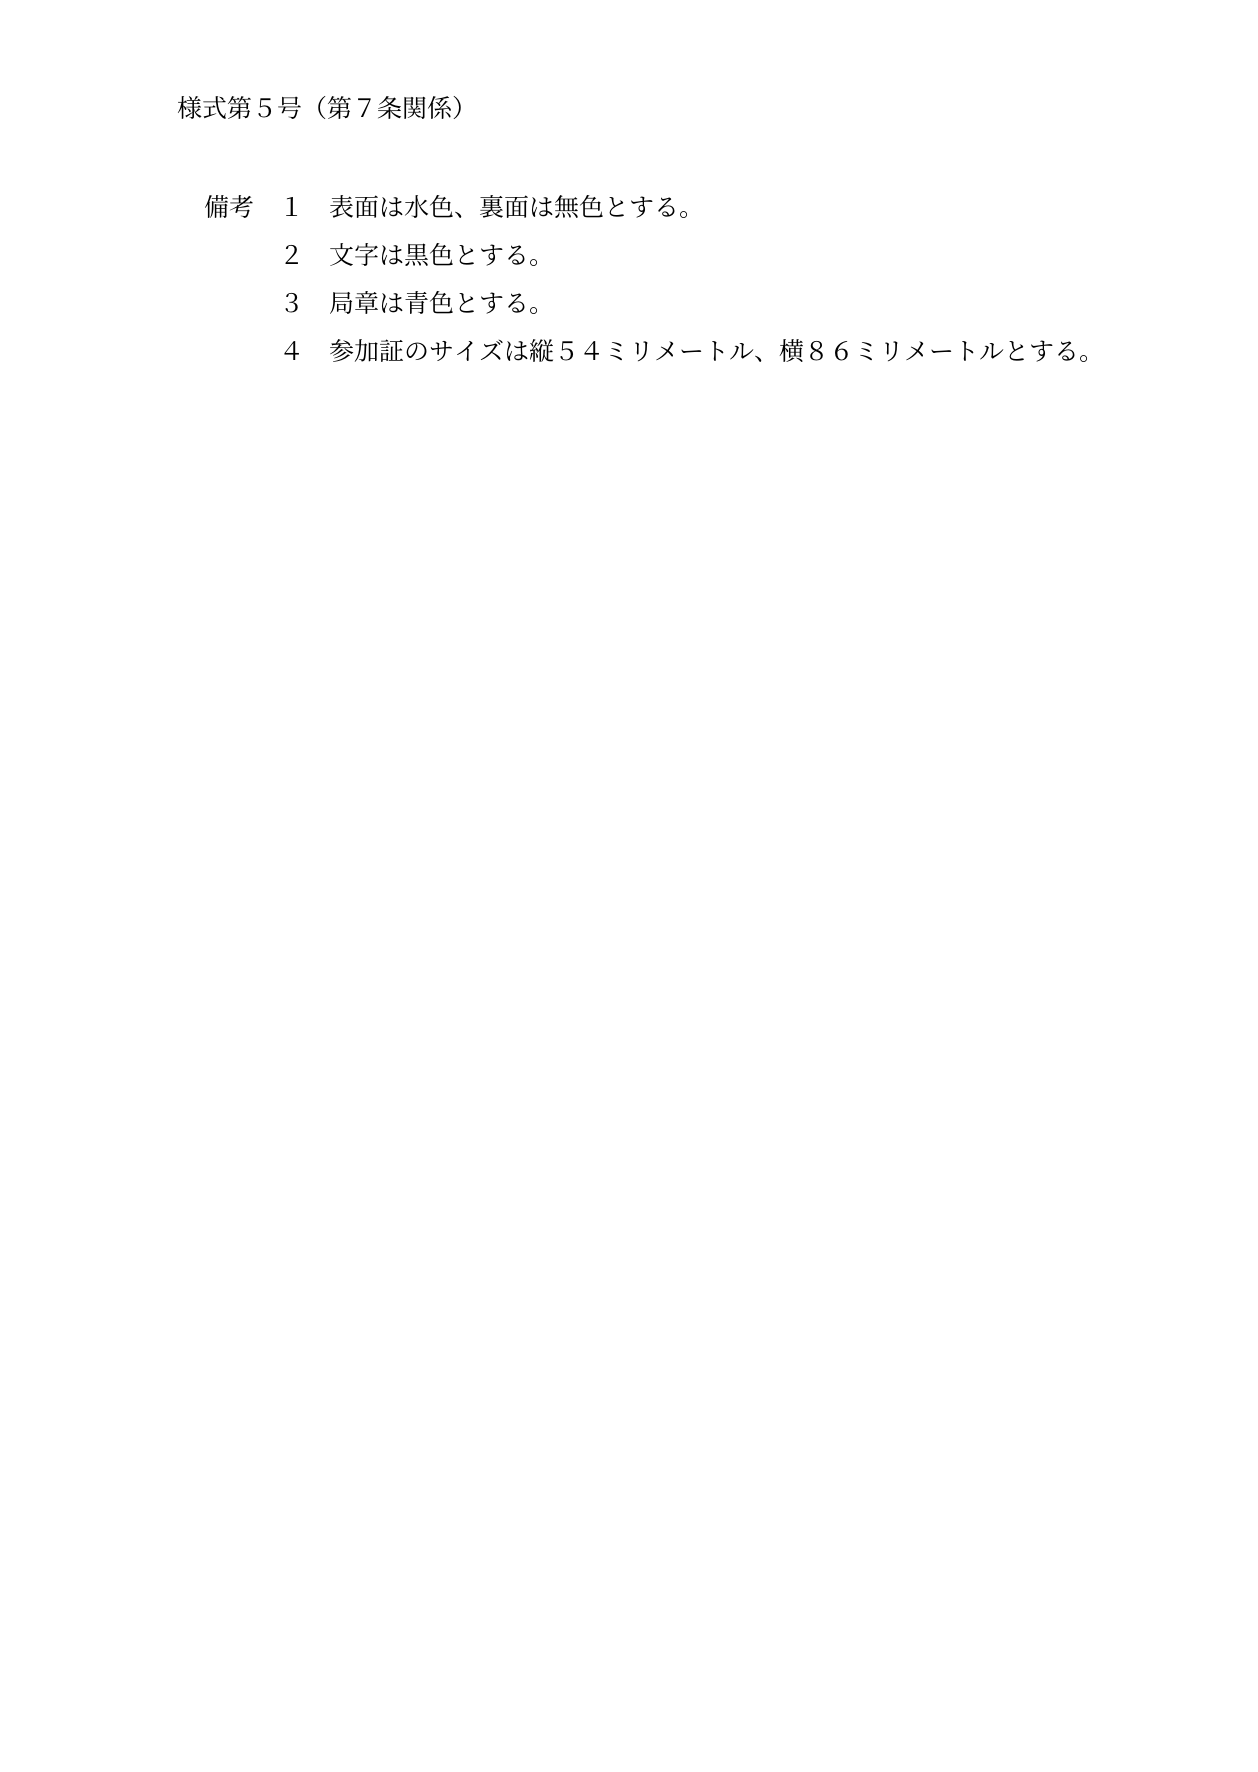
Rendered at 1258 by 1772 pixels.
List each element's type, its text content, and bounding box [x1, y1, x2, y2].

text ３ 局章は青色とする。 [179, 281, 1079, 322]
text ４ 参加証のサイズは縦５４ミリメートル、横８６ミリメートルとする。 [179, 328, 1079, 370]
text ２ 文字は黒色とする。 [179, 233, 1079, 274]
text 備考 １ 表面は水色、裏面は無色とする。 [179, 185, 1079, 227]
